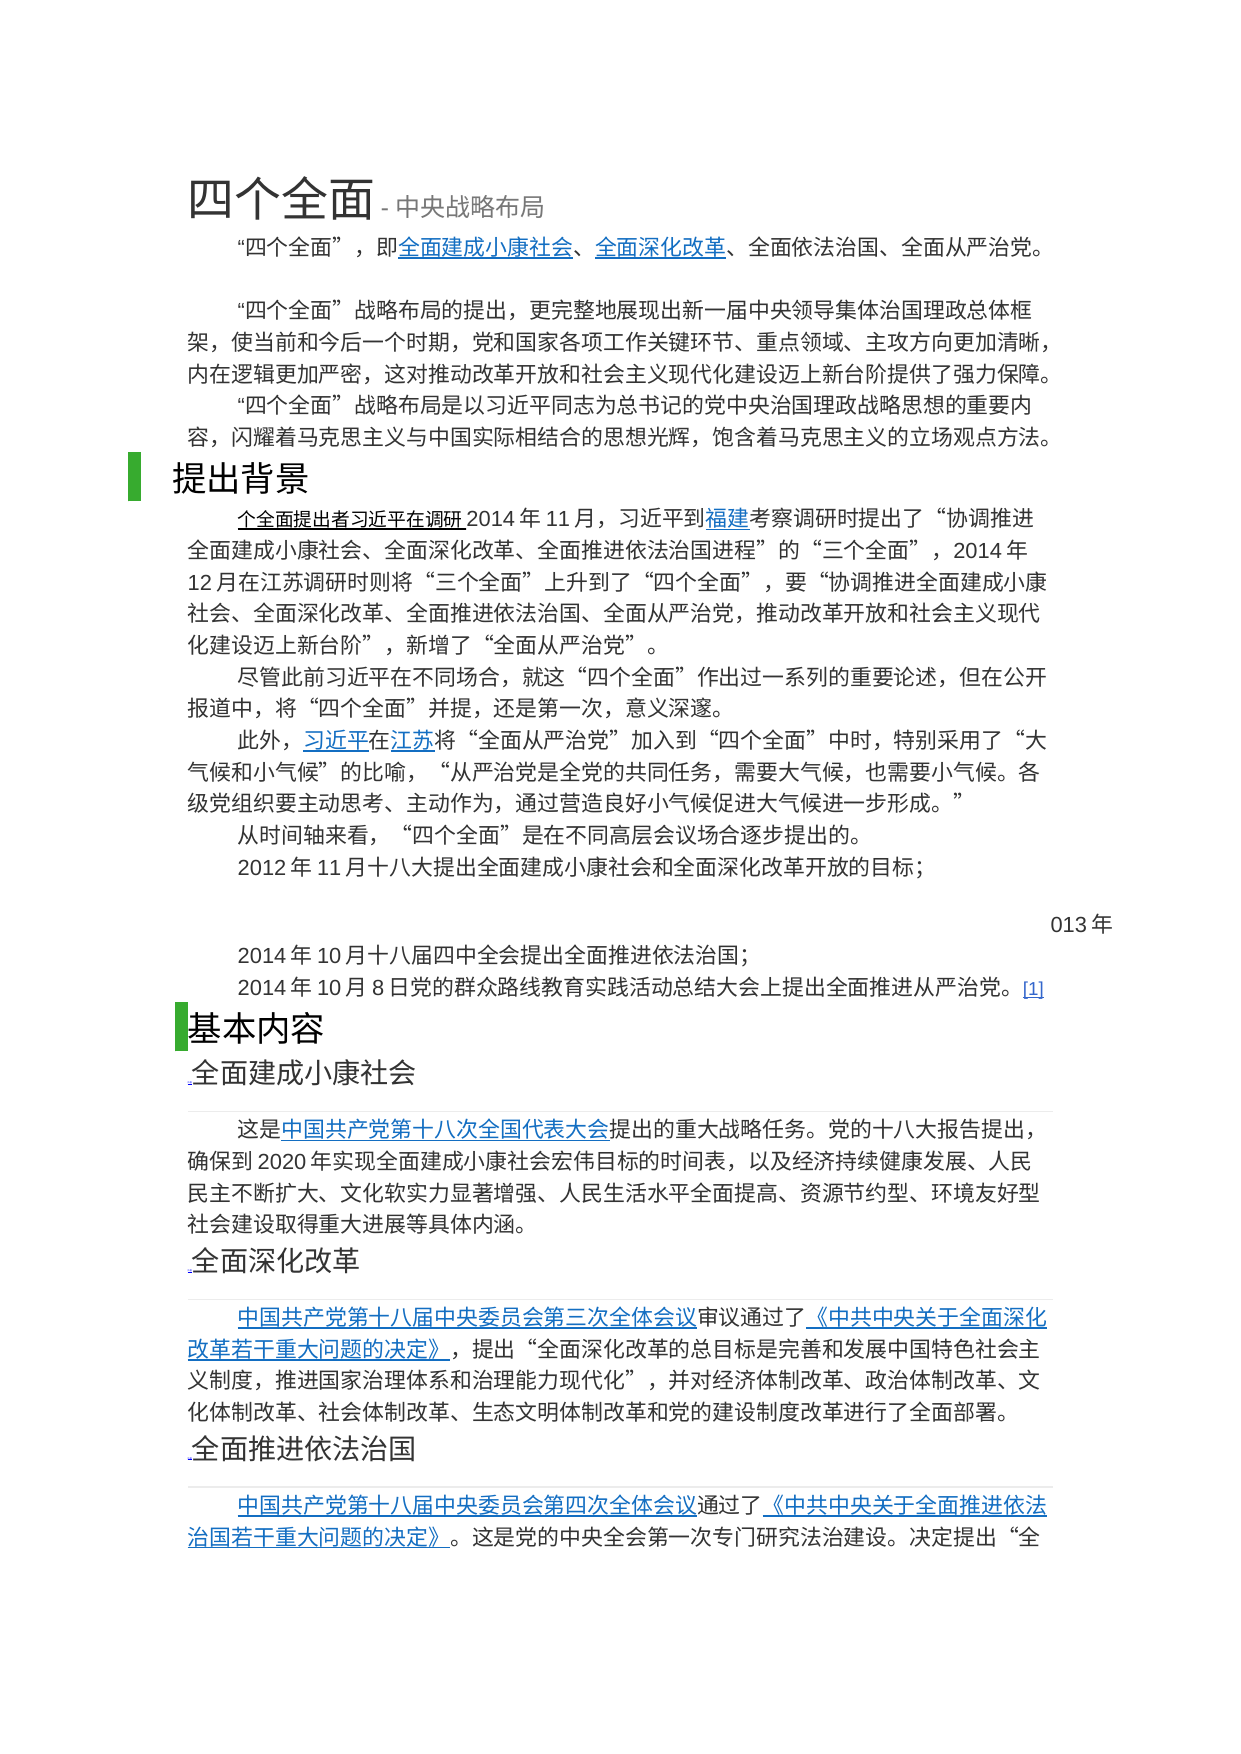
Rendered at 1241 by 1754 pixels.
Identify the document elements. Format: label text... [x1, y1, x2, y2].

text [187, 1488, 1053, 1551]
text 四个全面 - 中央战略布局 [187, 162, 1053, 230]
text 折叠全面建成小康社会 [187, 1051, 1053, 1112]
text 从时间轴来看，“四个全面”是在不同高层会议场合逐步提出的。 [187, 818, 1053, 850]
text 个全面提出者习近平在调研2014年11月，习近平到福建考察调研时提出了“协调推进全面建成小康社会、全面深化改革、全面推进依法治国进程”的“三个全面”，2014年12月在江苏调研时则将“三个全面”上升到了“四个全面”，要“协调推进全面建成小康社会、全面深化改革、全面推进依法治国、全面从严治党，推动改革开放和社会主义现代化建设迈上新台阶”，新增了“全面从严治党”。 [187, 501, 1053, 660]
text 提出背景 [141, 452, 1053, 501]
text “四个全面”，即全面建成小康社会、全面深化改革、全面依法治国、全面从严治党。 [187, 230, 1053, 293]
text 基本内容 [188, 1002, 1053, 1051]
text 2013年 11月十八届三中全会提出全面深化改革； [1050, 881, 1240, 938]
text 党的群众路线教育实践活动总结大会上提出全面推进从严治党。[1] [187, 970, 1053, 1002]
text 折叠全面推进依法治国 [187, 1427, 1053, 1488]
text 这是中国共产党第十八次全国代表大会提出的重大战略任务。党的十八大报告提出，确保到2020年实现全面建成小康社会宏伟目标的时间表，以及经济持续健康发展、人民民主不断扩大、文化软实力显著增强、人民生活水平全面提高、资源节约型、环境友好型社会建设取得重大进展等具体内涵。 [187, 1112, 1053, 1239]
text 中国共产党第十八届中央委员会第三次全体会议审议通过了《中共中央关于全面深化改革若干重大问题的决定》，提出“全面深化改革的总目标是完善和发展中国特色社会主义制度，推进国家治理体系和治理能力现代化”，并对经济体制改革、政治体制改革、文化体制改革、社会体制改革、生态文明体制改革和党的建设制度改革进行了全面部署。 [187, 1300, 1053, 1427]
text 2014年10月十八届四中全会提出全面推进依法治国； [187, 938, 1053, 970]
text 此外，习近平在江苏将“全面从严治党”加入到“四个全面”中时，特别采用了“大气候和小气候”的比喻，“从严治党是全党的共同任务，需要大气候，也需要小气候。各级党组织要主动思考、主动作为，通过营造良好小气候促进大气候进一步形成。” [187, 723, 1053, 818]
text 折叠全面深化改革 [187, 1239, 1053, 1300]
text “四个全面”战略布局是以习近平同志为总书记的党中央治国理政战略思想的重要内容，闪耀着马克思主义与中国实际相结合的思想光辉，饱含着马克思主义的立场观点方法。 [187, 388, 1053, 452]
text 2012年11月十八大提出全面建成小康社会和全面深化改革开放的目标； [187, 850, 1053, 881]
text “四个全面”战略布局的提出，更完整地展现出新一届中央领导集体治国理政总体框架，使当前和今后一个时期，党和国家各项工作关键环节、重点领域、主攻方向更加清晰，内在逻辑更加严密，这对推动改革开放和社会主义现代化建设迈上新台阶提供了强力保障。 [187, 293, 1053, 388]
text 尽管此前习近平在不同场合，就这“四个全面”作出过一系列的重要论述，但在公开报道中，将“四个全面”并提，还是第一次，意义深邃。 [187, 660, 1053, 723]
